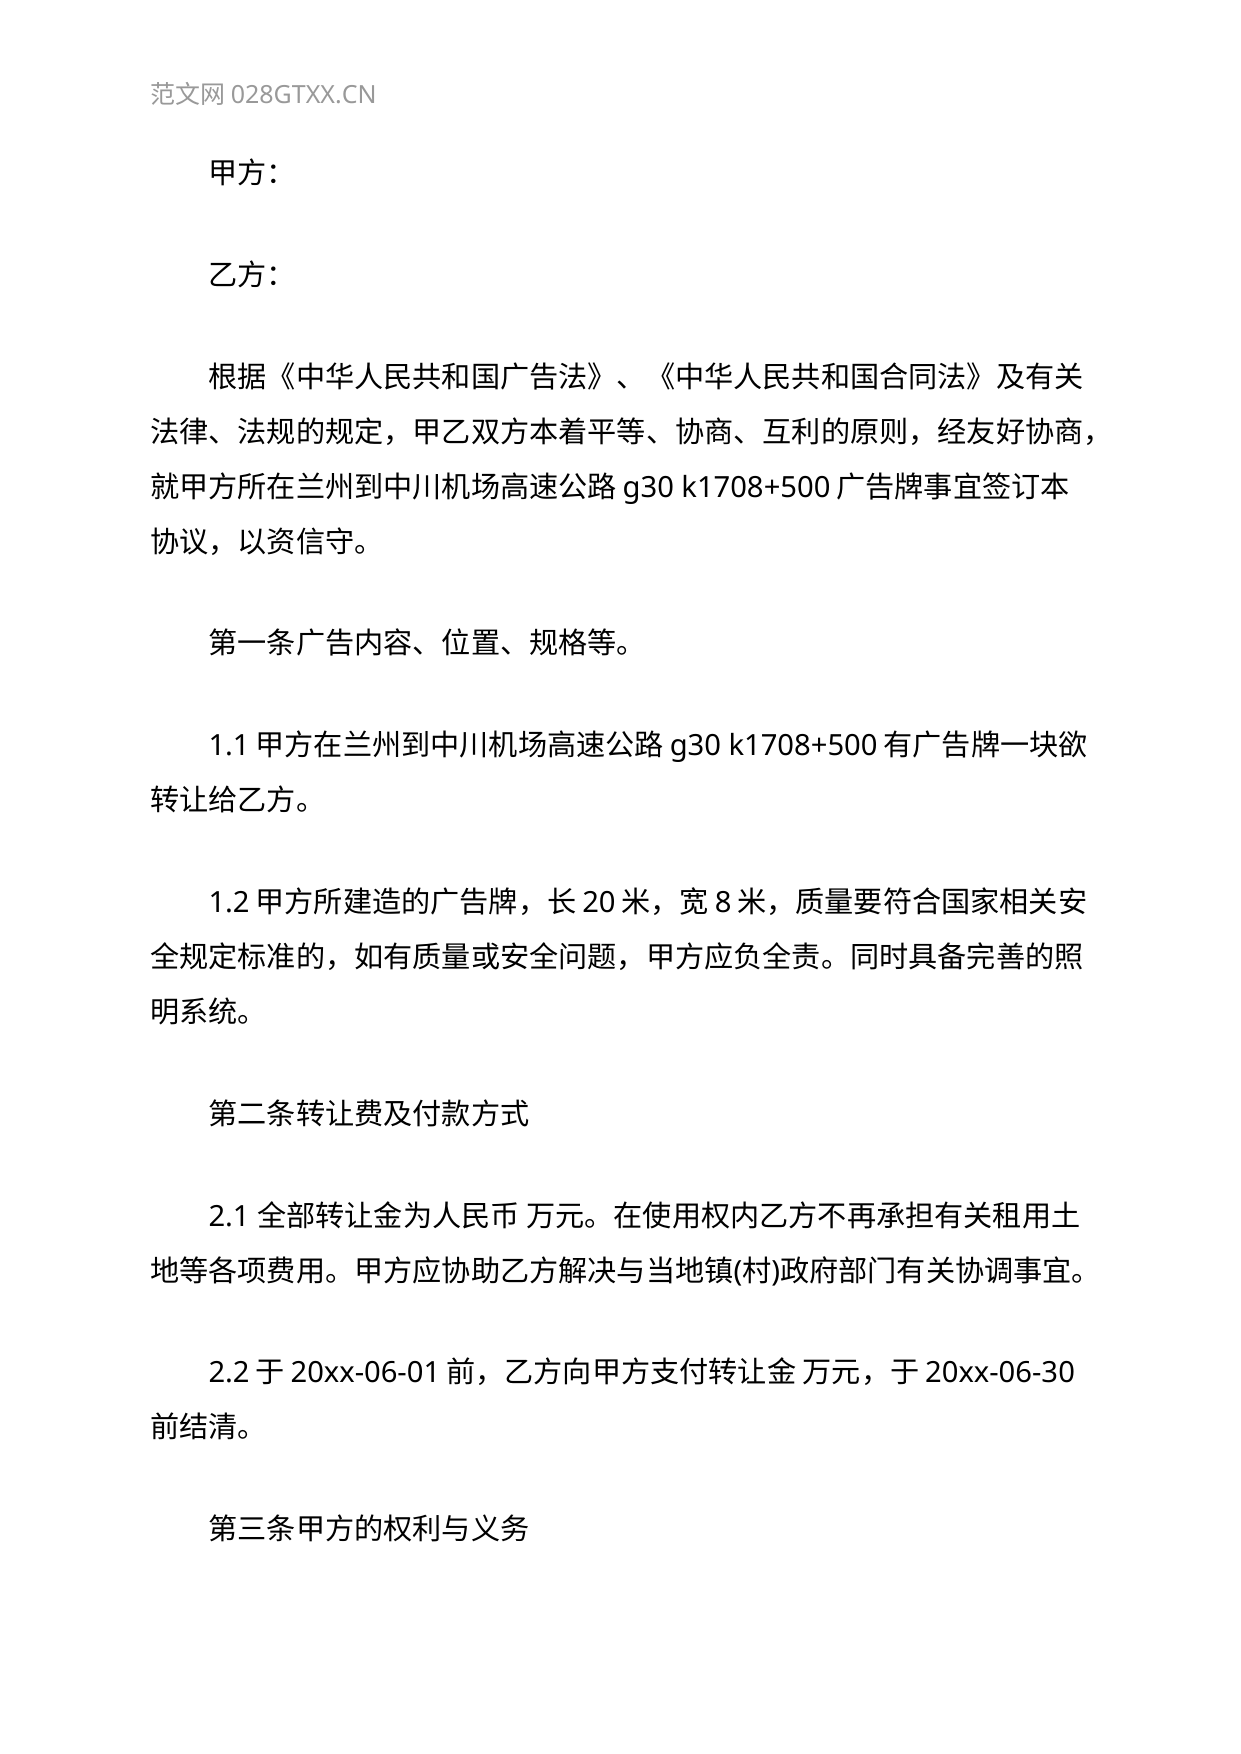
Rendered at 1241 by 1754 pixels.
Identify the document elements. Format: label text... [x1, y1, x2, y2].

text 第一条广告内容、位置、规格等。 [150, 620, 1090, 662]
text 2.1 全部转让金为人民币 万元。在使用权内乙方不再承担有关租用土地等各项费用。甲方应协助乙方解决与当地镇(村)政府部门有关协调事宜。 [150, 1192, 1090, 1289]
text 乙方： [150, 252, 1090, 294]
text 根据《中华人民共和国广告法》、《中华人民共和国合同法》及有关法律、法规的规定，甲乙双方本着平等、协商、互利的原则，经友好协商，就甲方所在兰州到中川机场高速公路g30 k1708+500广告牌事宜签订本协议，以资信守。 [150, 353, 1090, 561]
text 1.2甲方所建造的广告牌，长20米，宽8米，质量要符合国家相关安全规定标准的，如有质量或安全问题，甲方应负全责。同时具备完善的照明系统。 [150, 879, 1090, 1031]
text 第二条转让费及付款方式 [150, 1090, 1090, 1133]
text 甲方： [150, 150, 1090, 192]
text 第三条甲方的权利与义务 [150, 1506, 1090, 1548]
text 1.1甲方在兰州到中川机场高速公路g30 k1708+500有广告牌一块欲转让给乙方。 [150, 722, 1090, 819]
text 2.2于20xx-06-01前，乙方向甲方支付转让金 万元，于20xx-06-30前结清。 [150, 1349, 1090, 1446]
